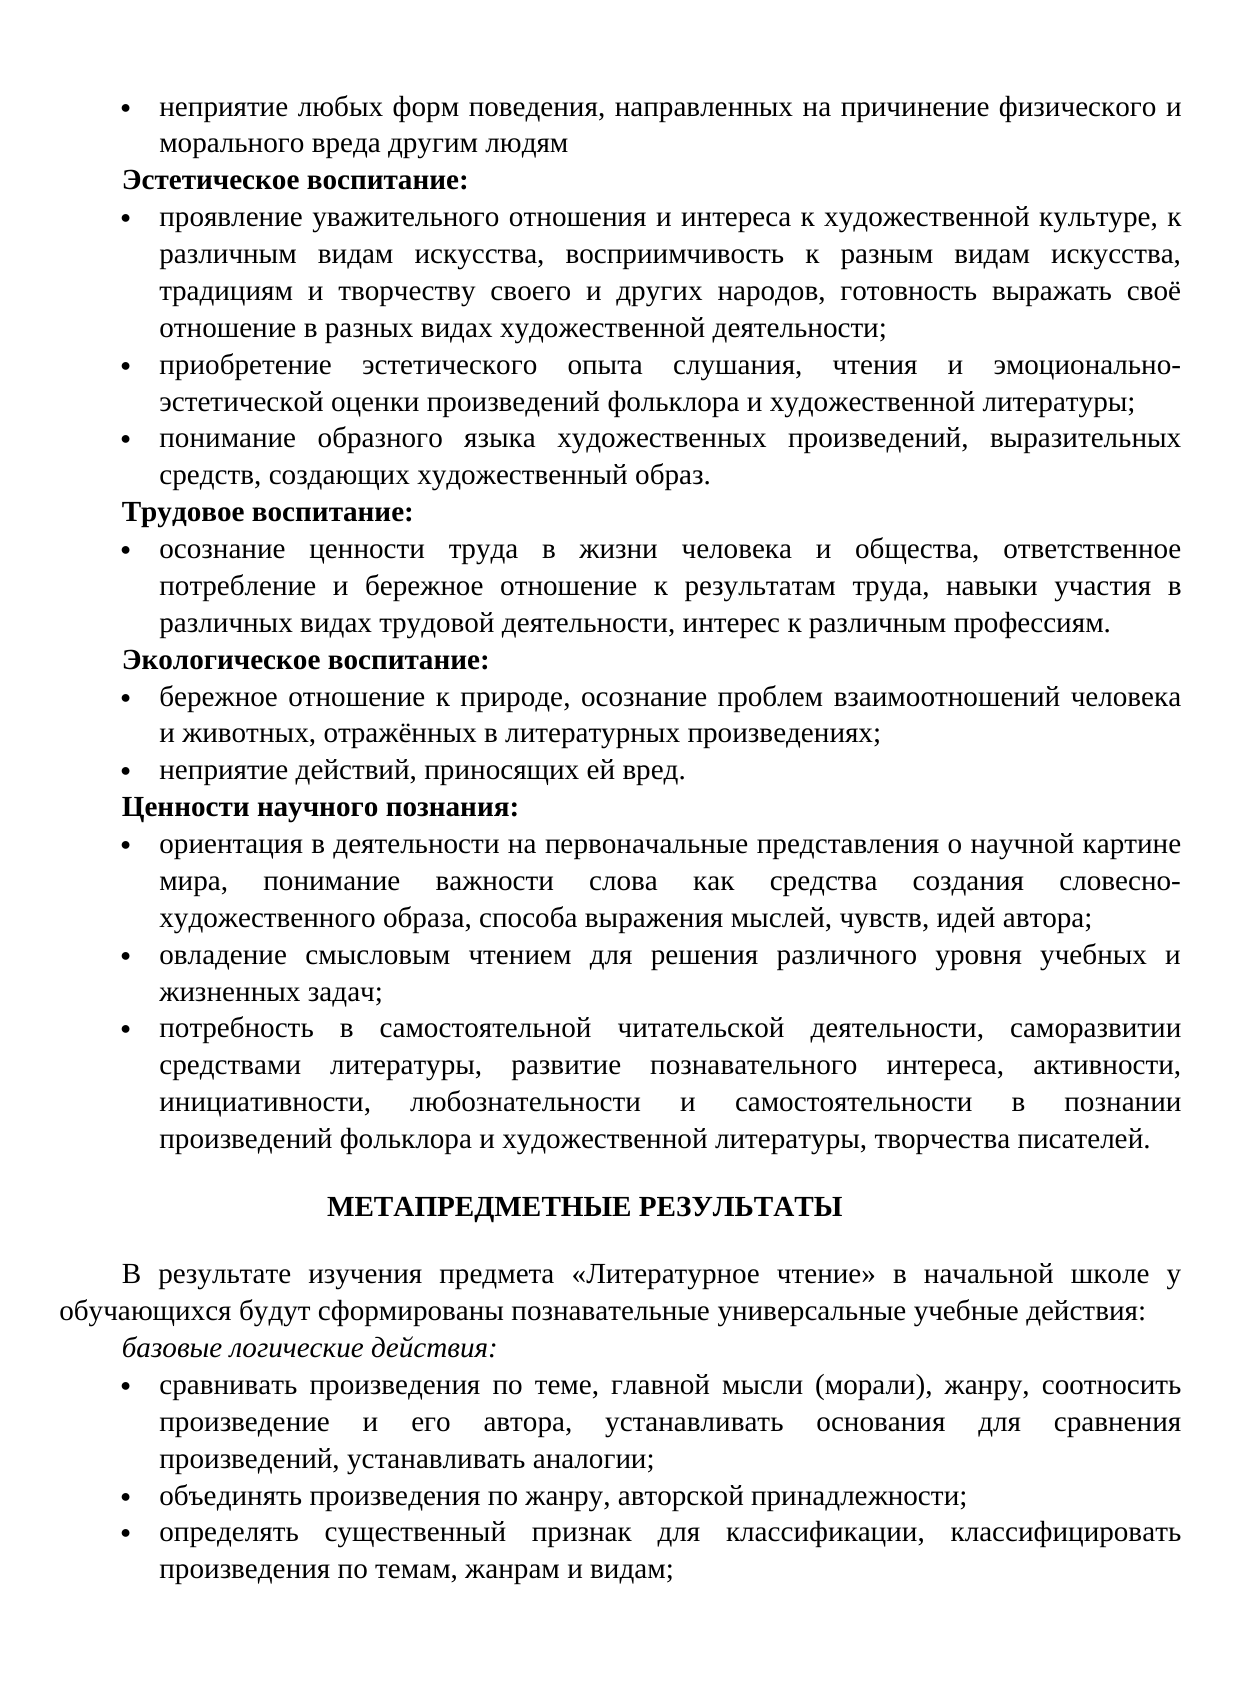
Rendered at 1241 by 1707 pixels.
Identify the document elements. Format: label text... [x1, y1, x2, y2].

text Экологическое воспитание: [59, 642, 1181, 675]
list понимание образного языка художественных произведений, выразительных средств, создающих художественный образ. [122, 421, 1181, 491]
list сравнивать произведения по теме, главной мысли (морали), жанру, соотносить произведение и его автора, устанавливать основания для сравнения произведений, устанавливать аналогии; [122, 1367, 1181, 1474]
text базовые логические действия: [59, 1330, 1181, 1364]
text В результате изучения предмета «Литературное чтение» в начальной школе у обучающихся будут сформированы познавательные универсальные учебные действия: [59, 1256, 1181, 1327]
list приобретение эстетического опыта слушания, чтения и эмоционально-эстетической оценки произведений фольклора и художественной литературы; [122, 347, 1181, 417]
text Эстетическое воспитание: [59, 162, 1181, 196]
text Ценности научного познания: [59, 789, 1181, 823]
list бережное отношение к природе, осознание проблем взаимоотношений человека и животных, отражённых в литературных произведениях; [122, 679, 1181, 749]
text МЕТАПРЕДМЕТНЫЕ РЕЗУЛЬТАТЫ [72, 1189, 1181, 1222]
list определять существенный признак для классификации, классифицировать произведения по темам, жанрам и видам; [122, 1514, 1181, 1585]
list потребность в самостоятельной читательской деятельности, саморазвитии средствами литературы, развитие познавательного интереса, активности, инициативности, любознательности и самостоятельности в познании произведений фольклора и художественной литературы, творчества писателей. [122, 1011, 1181, 1155]
list проявление уважительного отношения и интереса к художественной культуре, к различным видам искусства, восприимчивость к разным видам искусства, традициям и творчеству своего и других народов, готовность выражать своё отношение в разных видах художественной деятельности; [122, 199, 1181, 343]
text Трудовое воспитание: [59, 494, 1181, 528]
list ориентация в деятельности на первоначальные представления о научной картине мира, понимание важности слова как средства создания словесно-художественного образа, способа выражения мыслей, чувств, идей автора; [122, 826, 1181, 933]
list объединять произведения по жанру, авторской принадлежности; [122, 1478, 1181, 1511]
list неприятие любых форм поведения, направленных на причинение физического и морального вреда другим людям [122, 89, 1181, 159]
list неприятие действий, приносящих ей вред. [122, 752, 1181, 786]
list овладение смысловым чтением для решения различного уровня учебных и жизненных задач; [122, 937, 1181, 1007]
list осознание ценности труда в жизни человека и общества, ответственное потребление и бережное отношение к результатам труда, навыки участия в различных видах трудовой деятельности, интерес к различным профессиям. [122, 531, 1181, 638]
